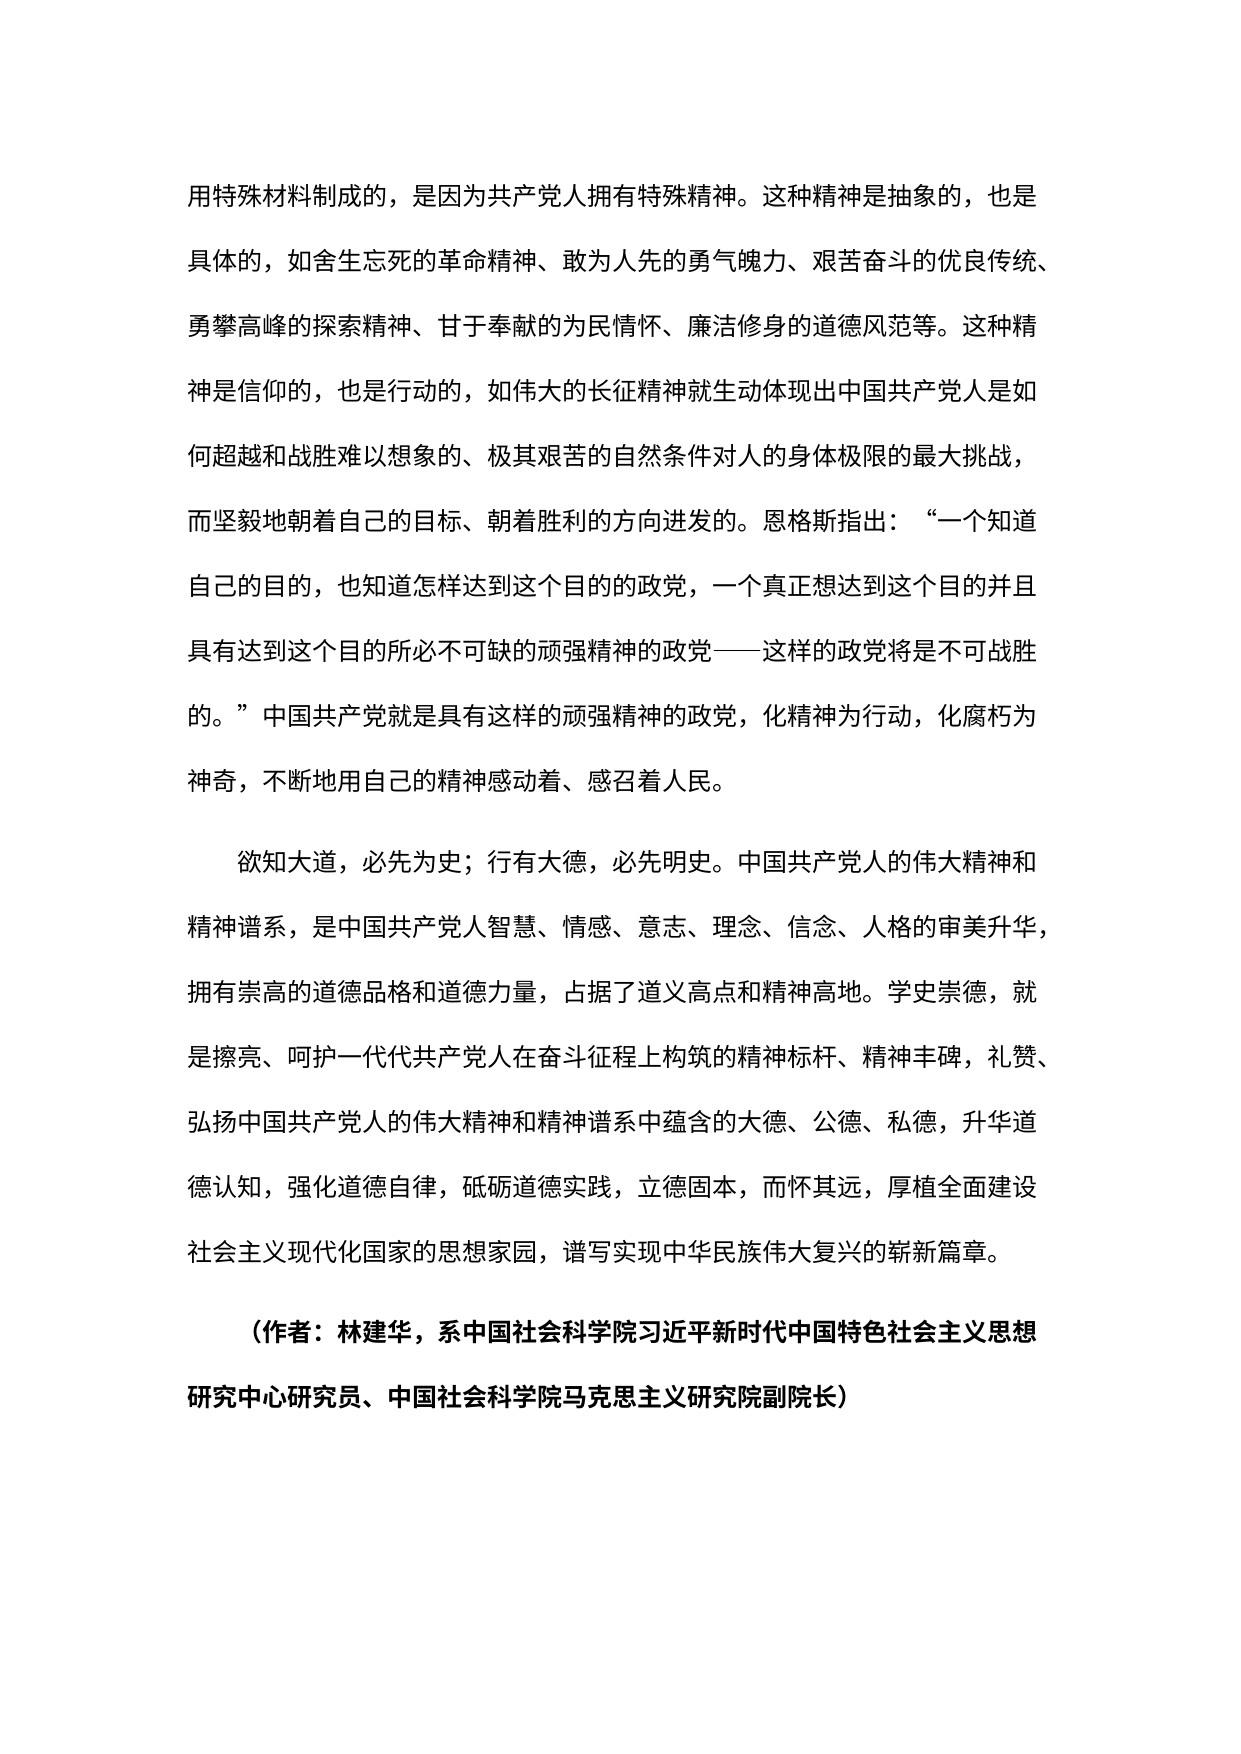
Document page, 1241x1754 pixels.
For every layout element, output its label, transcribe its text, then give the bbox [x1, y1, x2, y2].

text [187, 162, 1053, 812]
text 欲知大道，必先为史；行有大德，必先明史。中国共产党人的伟大精神和精神谱系，是中国共产党人智慧、情感、意志、理念、信念、人格的审美升华，拥有崇高的道德品格和道德力量，占据了道义高点和精神高地。学史崇德，就是擦亮、呵护一代代共产党人在奋斗征程上构筑的精神标杆、精神丰碑，礼赞、弘扬中国共产党人的伟大精神和精神谱系中蕴含的大德、公德、私德，升华道德认知，强化道德自律，砥砺道德实践，立德固本，而怀其远，厚植全面建设社会主义现代化国家的思想家园，谱写实现中华民族伟大复兴的崭新篇章。 [187, 828, 1053, 1283]
text （作者：林建华，系中国社会科学院习近平新时代中国特色社会主义思想研究中心研究员、中国社会科学院马克思主义研究院副院长） [187, 1298, 1053, 1428]
